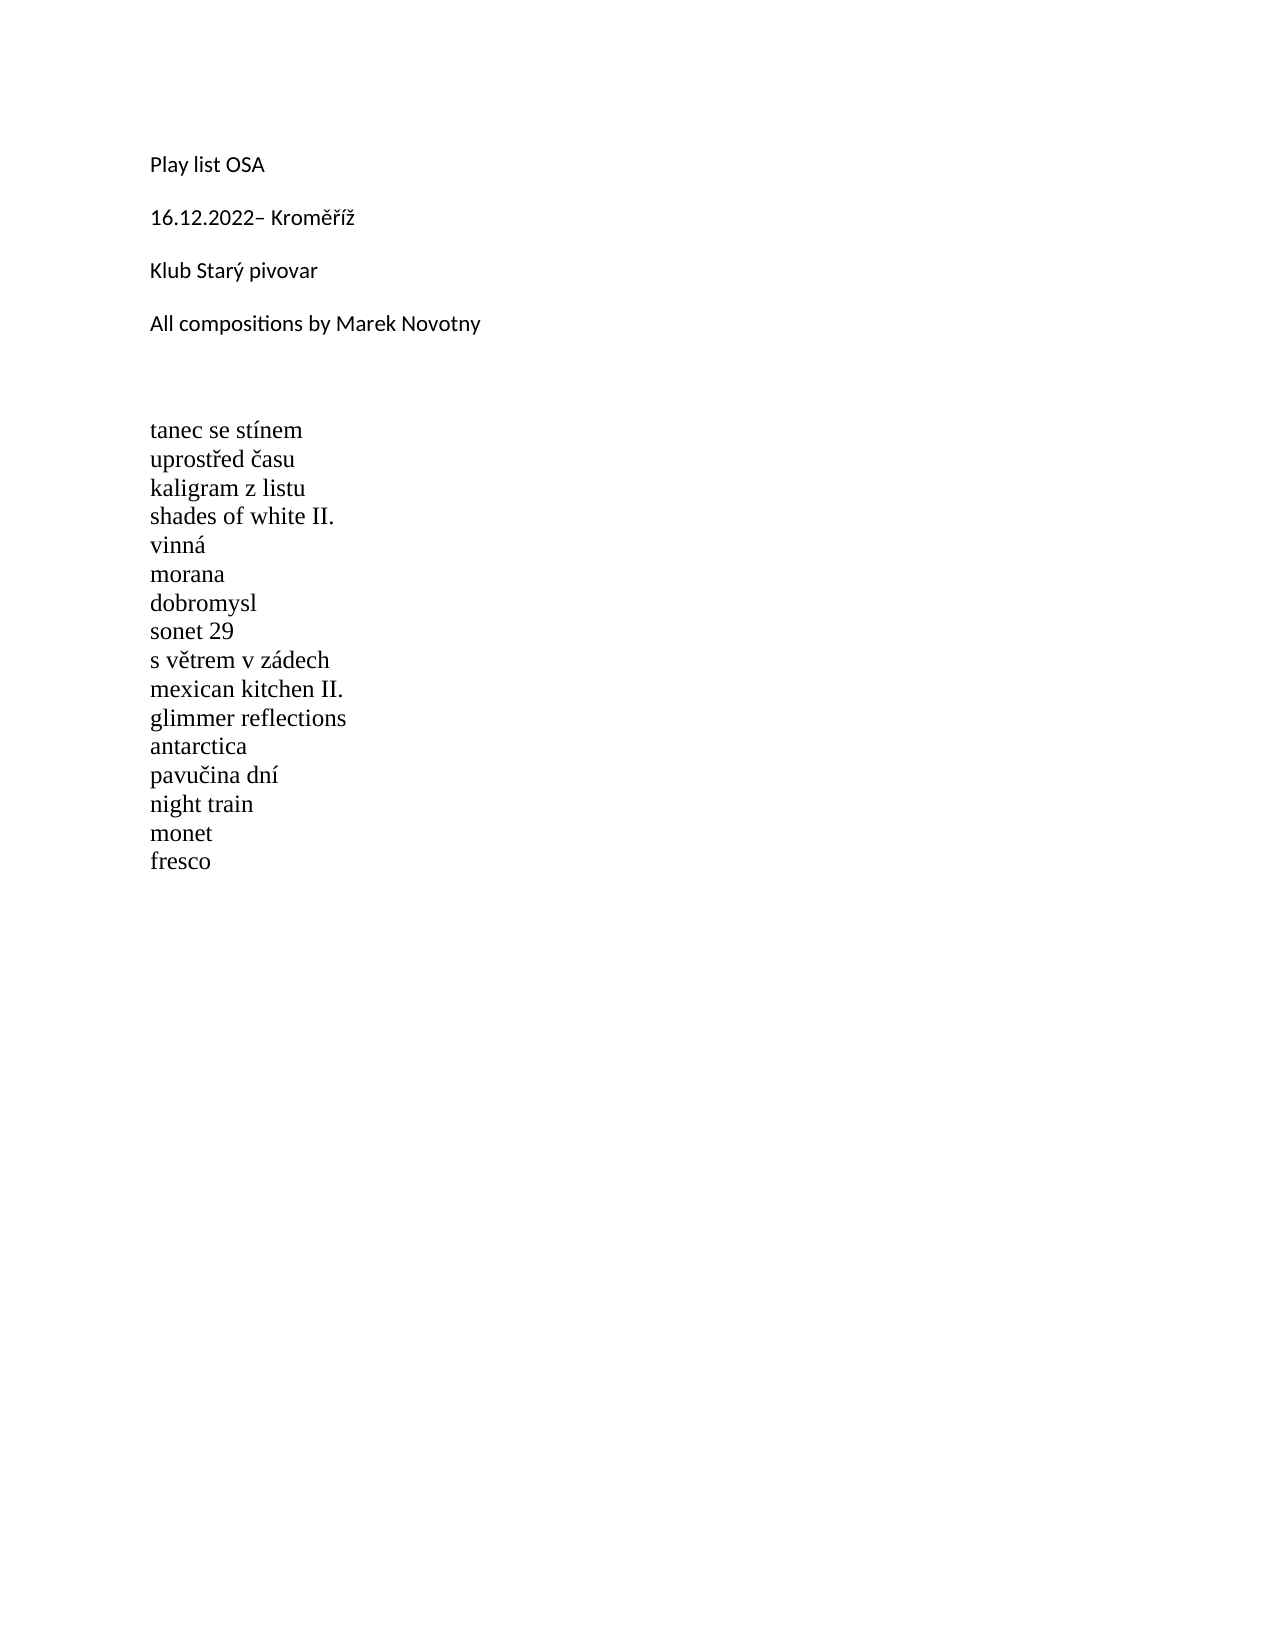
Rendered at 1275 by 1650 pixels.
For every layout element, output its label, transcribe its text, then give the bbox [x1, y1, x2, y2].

text antarctica [150, 731, 1125, 760]
text fresco [150, 846, 1125, 875]
text All compositions by Marek Novotny [150, 309, 1125, 337]
text monet [150, 818, 1125, 846]
text morana [150, 559, 1125, 588]
text shades of white II. [150, 501, 1125, 530]
text night train [150, 789, 1125, 818]
text Play list OSA [150, 150, 1125, 178]
text pavučina dní [150, 760, 1125, 789]
text dobromysl [150, 588, 1125, 616]
text mexican kitchen II. [150, 674, 1125, 703]
text Klub Starý pivovar [150, 256, 1125, 284]
text 16.12.2022– Kroměříž [150, 203, 1125, 231]
text vinná [150, 530, 1125, 559]
text tanec se stínem [150, 415, 1125, 444]
text glimmer reflections [150, 703, 1125, 731]
text sonet 29 [150, 616, 1125, 645]
text s větrem v zádech [150, 645, 1125, 674]
text kaligram z listu [150, 473, 1125, 501]
text uprostřed času [150, 444, 1125, 473]
